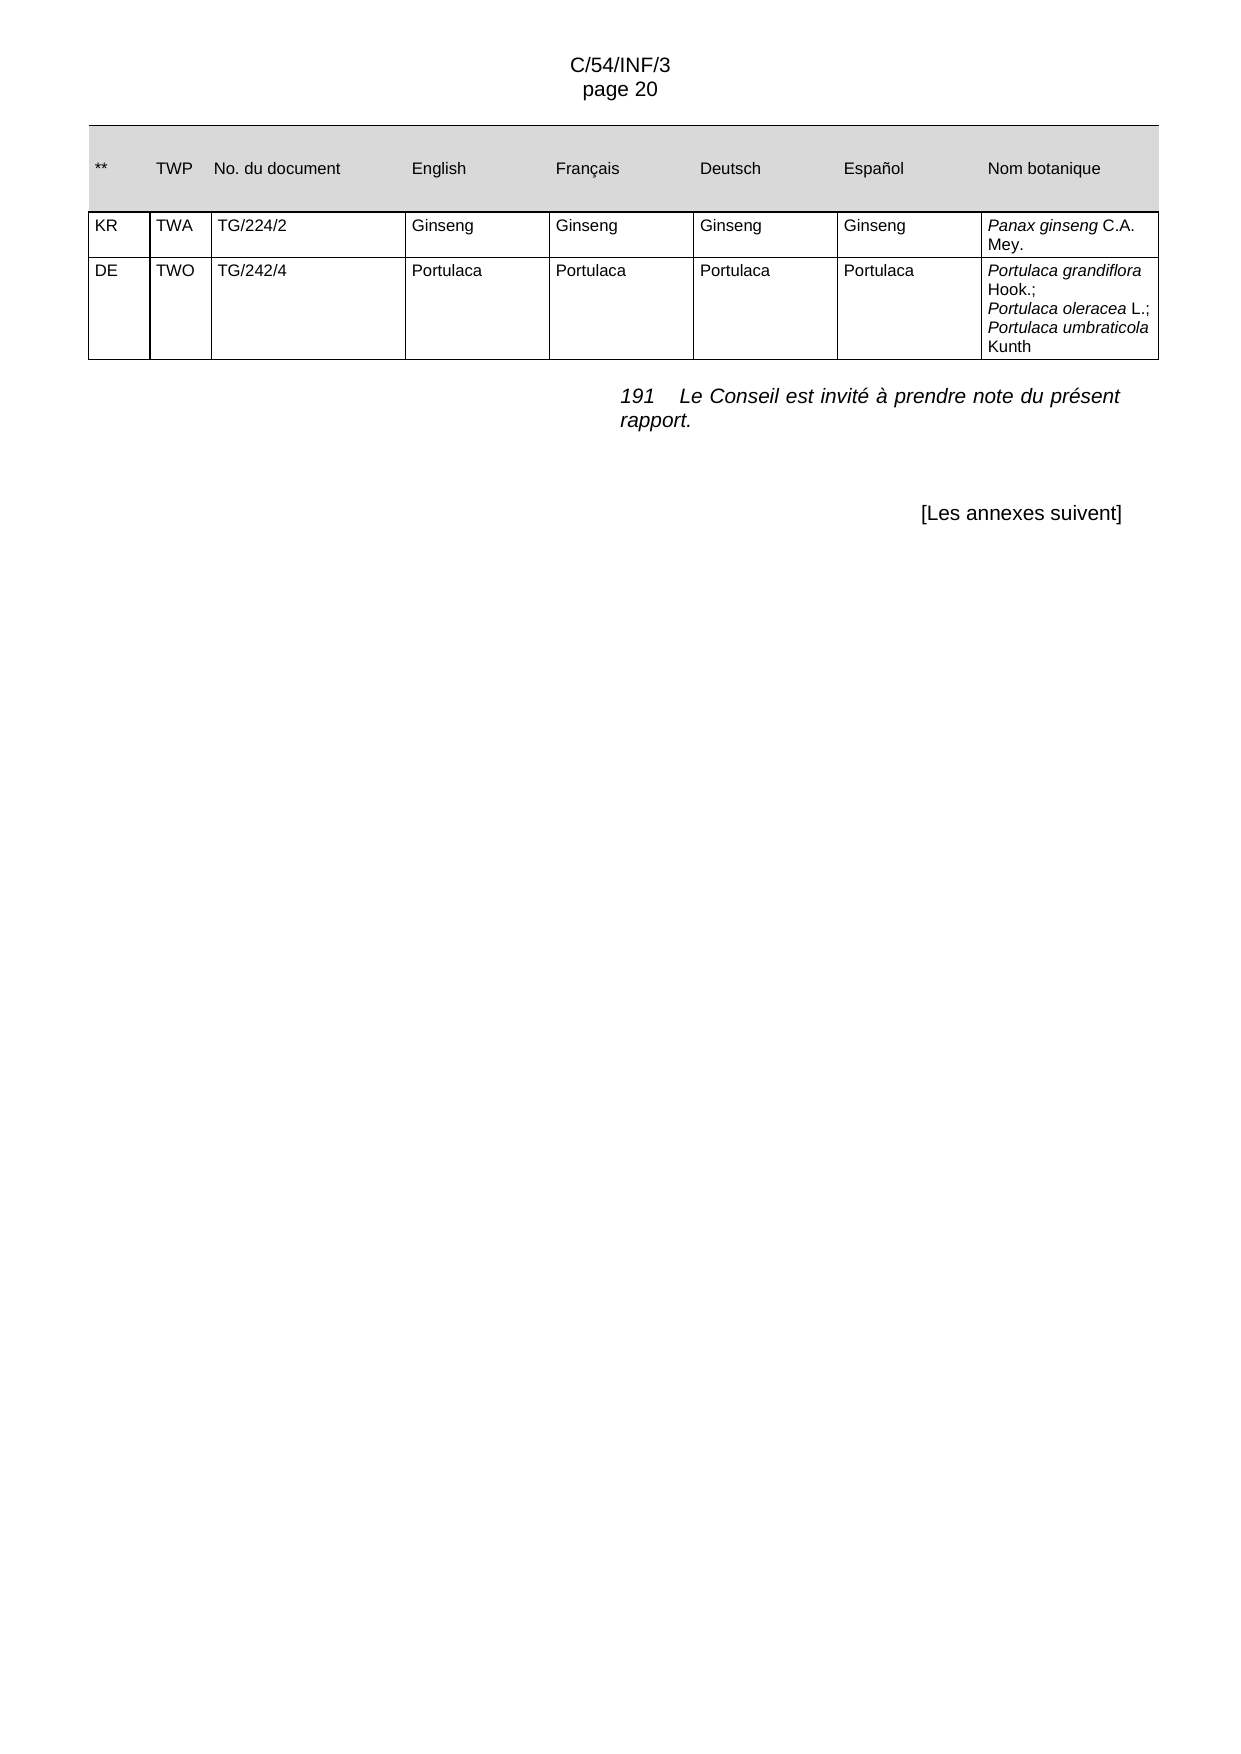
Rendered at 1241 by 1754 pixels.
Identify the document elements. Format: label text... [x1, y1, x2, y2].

table_cell Ginseng [406, 213, 549, 257]
list Le Conseil est invité à prendre note du présent rapport. [620, 384, 1122, 432]
text [Les annexes suivent] [118, 501, 1122, 525]
table_cell KR [89, 213, 149, 257]
table_header Deutsch [694, 126, 838, 211]
table_cell Portulaca [694, 258, 837, 359]
table_cell Portulaca grandiflora Hook.; Portulaca oleracea L.; Portulaca umbraticola Kunth [982, 258, 1158, 359]
table_cell Panax ginseng C.A. Mey. [982, 213, 1158, 257]
table_cell Ginseng [838, 213, 981, 257]
table_cell TWA [151, 213, 211, 257]
table_header No. du document [211, 126, 406, 211]
table_cell Portulaca [838, 258, 981, 359]
table_cell Ginseng [694, 213, 837, 257]
table_header Français [550, 126, 694, 211]
table_cell TG/242/4 [212, 258, 405, 359]
table_cell TG/224/2 [212, 213, 405, 257]
table_cell Portulaca [550, 258, 693, 359]
table_cell Portulaca [406, 258, 549, 359]
table_header TWP [150, 126, 211, 211]
table_header English [406, 126, 550, 211]
table_cell TWO [151, 258, 211, 359]
table_header Nom botanique [982, 126, 1159, 211]
table_header ** [89, 126, 150, 211]
table_cell DE [89, 258, 149, 359]
table_header Español [838, 126, 982, 211]
table_cell Ginseng [550, 213, 693, 257]
